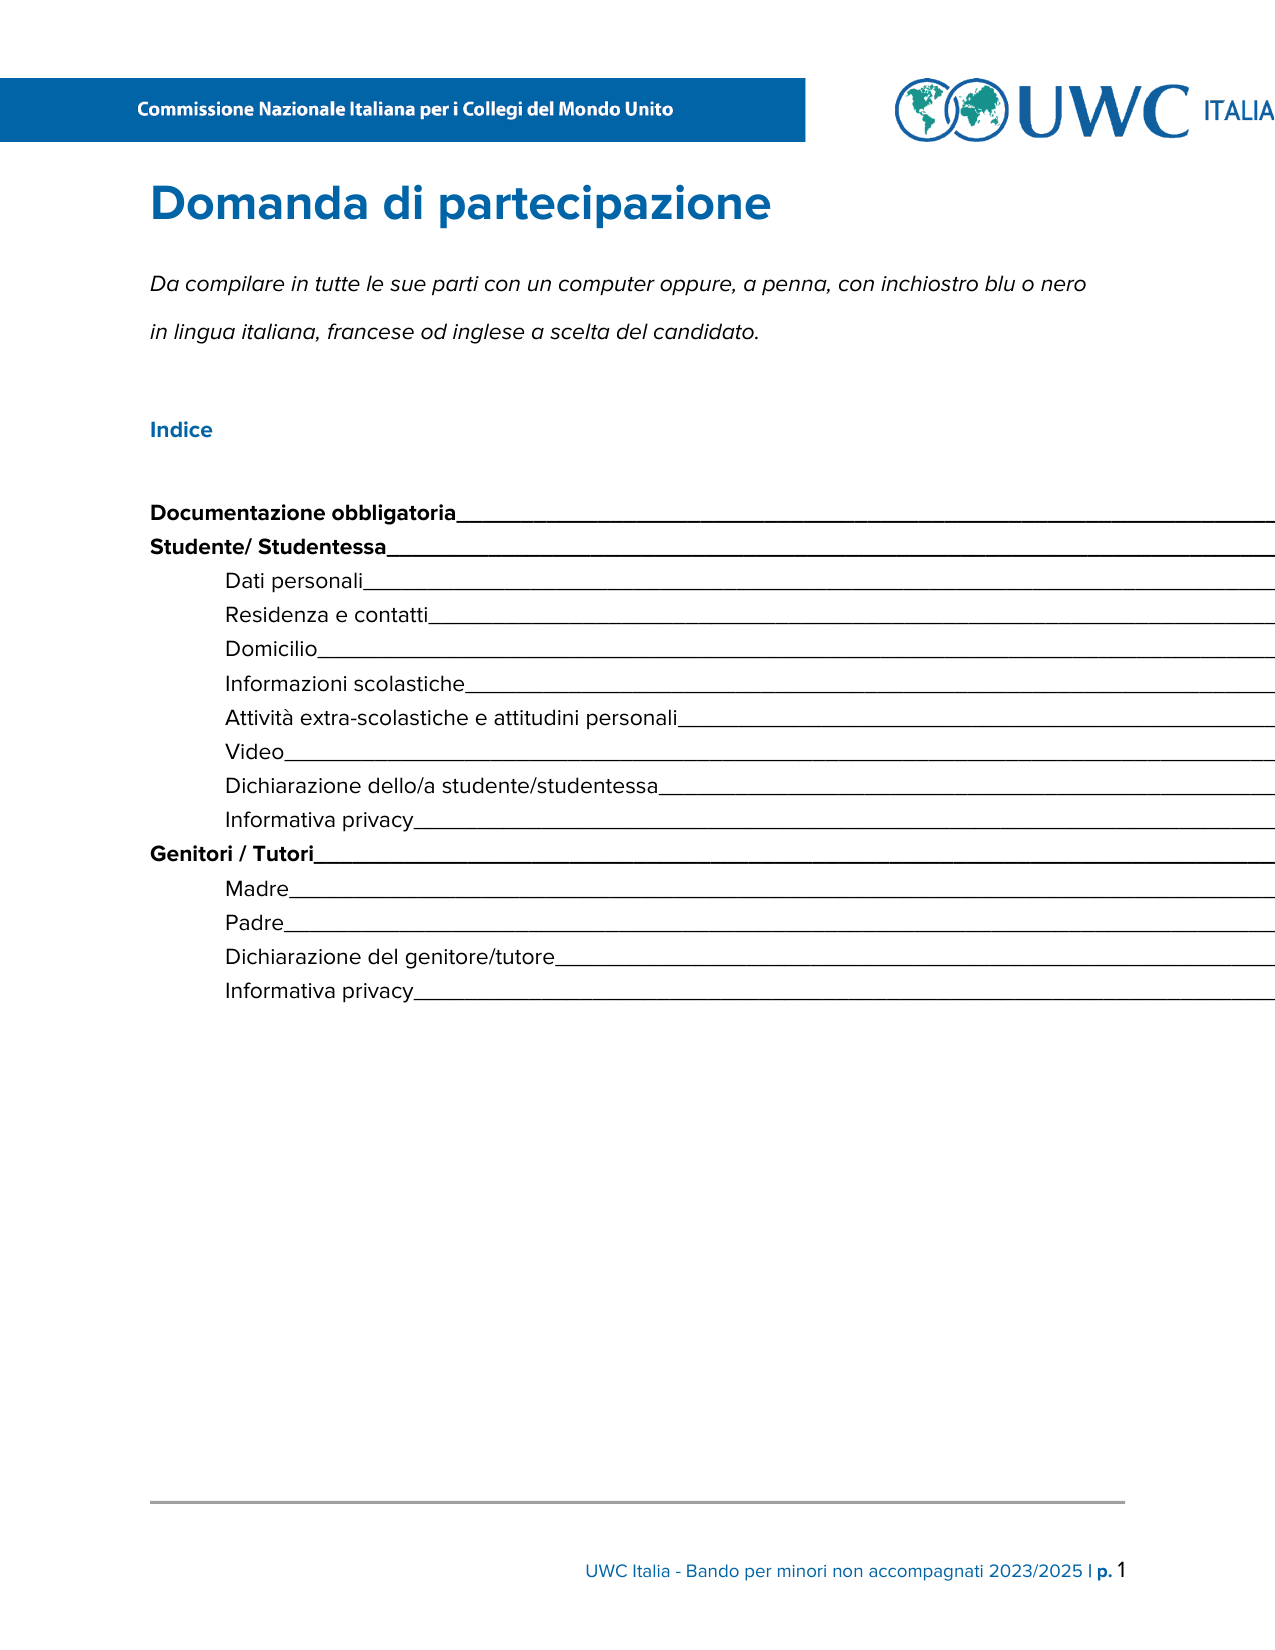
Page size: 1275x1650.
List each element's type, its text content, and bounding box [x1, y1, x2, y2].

text Da compilare in tutte le sue parti con un computer oppure, a penna, con inchiostro blu o nero [150, 270, 1125, 298]
picture [0, 78, 1275, 142]
text Domanda di partecipazione [150, 173, 1125, 234]
text Indice [150, 416, 1125, 444]
text in lingua italiana, francese od inglese a scelta del candidato. [150, 319, 1125, 347]
